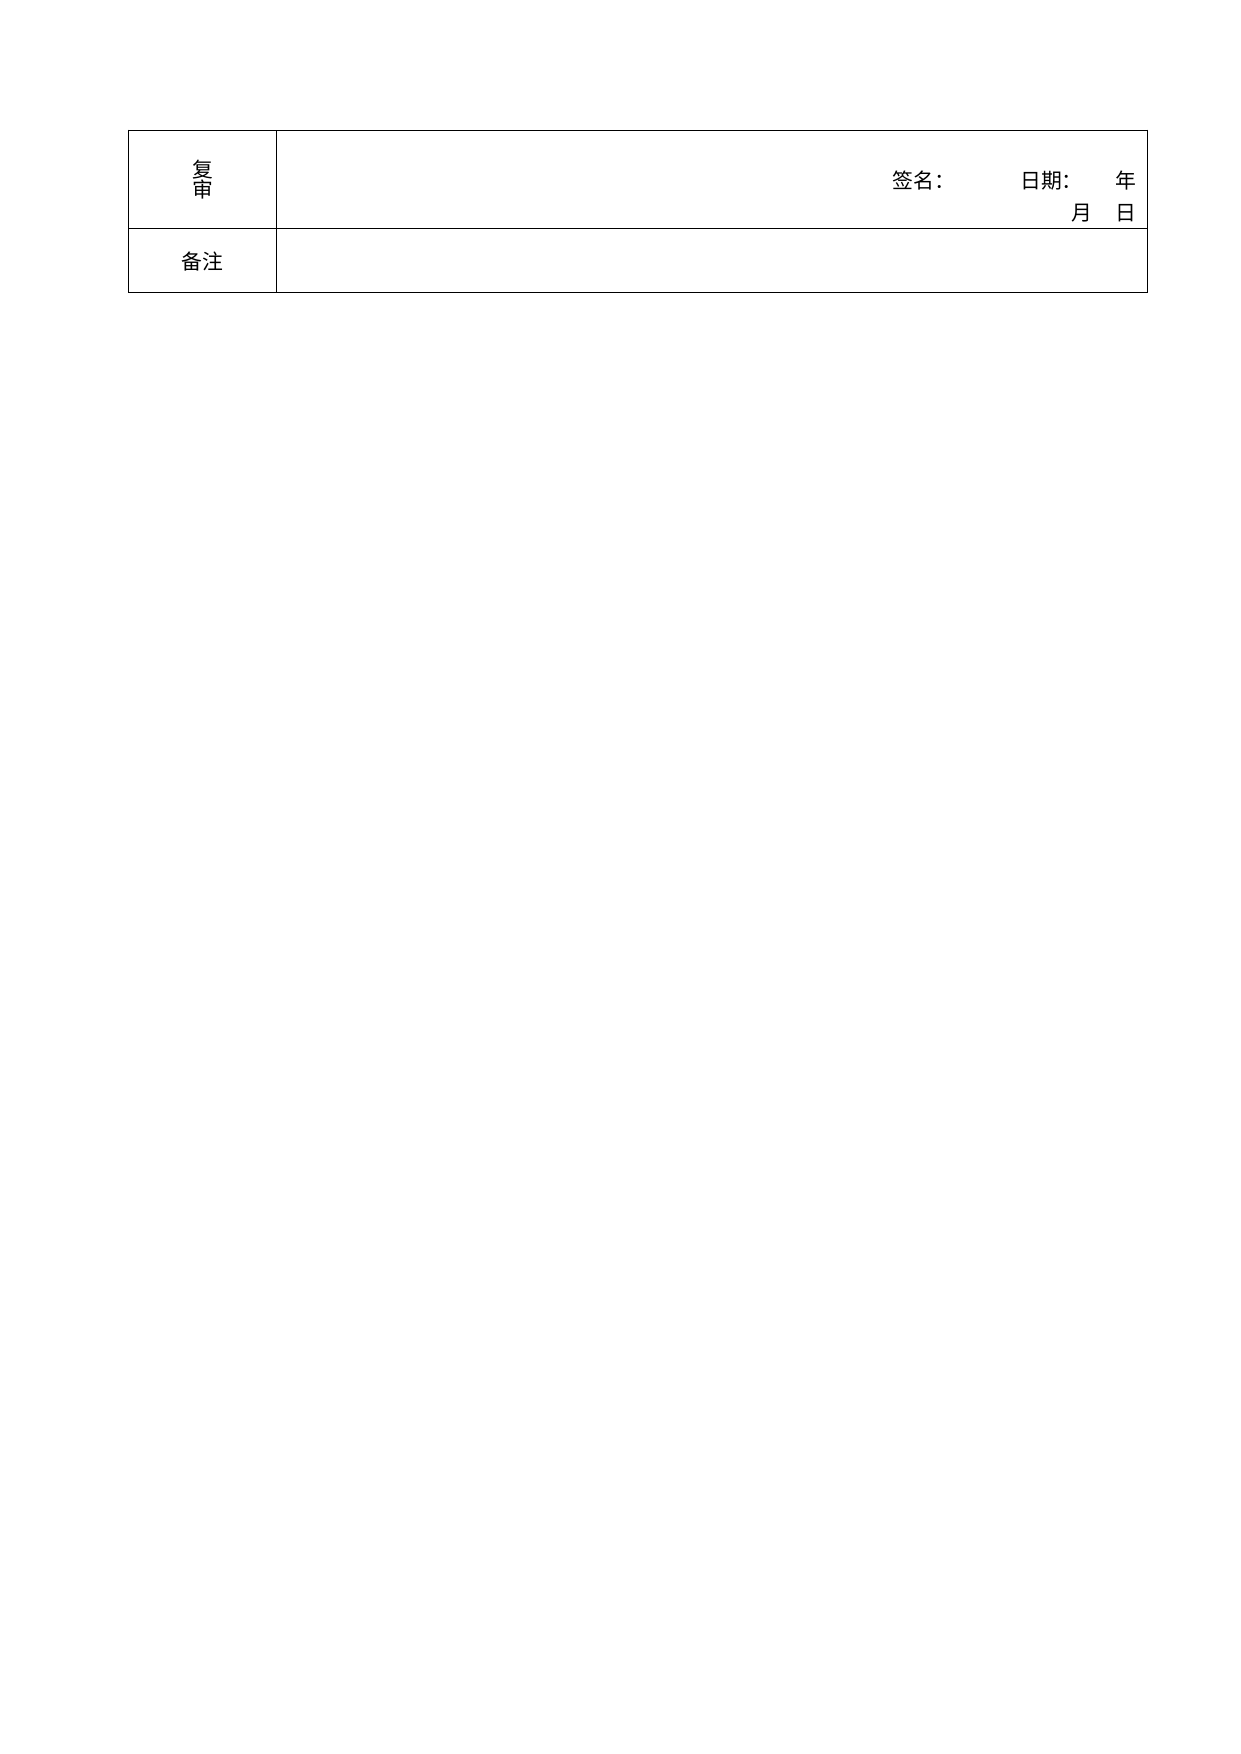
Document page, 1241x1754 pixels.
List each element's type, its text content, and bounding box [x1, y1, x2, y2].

table_cell [277, 229, 1147, 292]
table_cell 备注 [129, 229, 276, 292]
table_cell 签名： 日期： 年 月 日 [277, 131, 1147, 228]
table_cell 复审 [129, 131, 276, 228]
